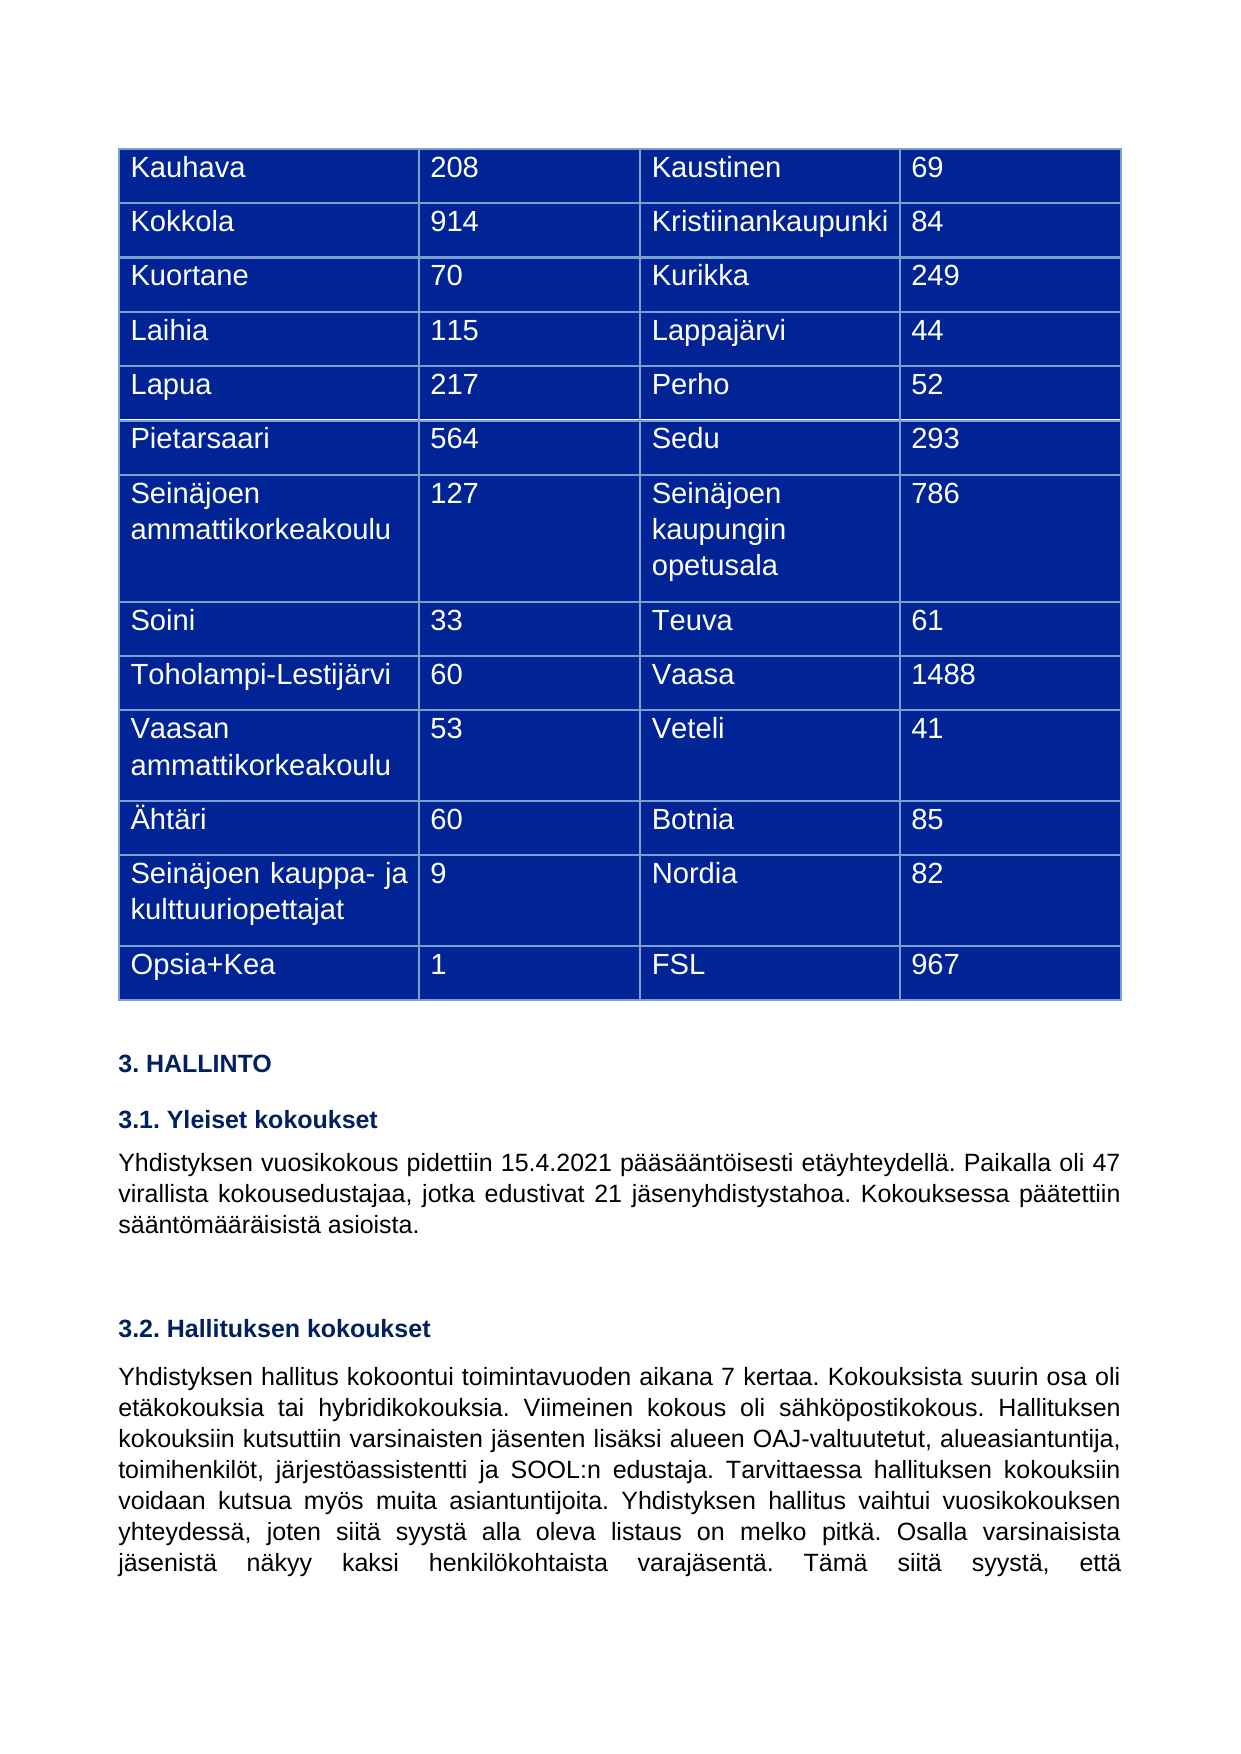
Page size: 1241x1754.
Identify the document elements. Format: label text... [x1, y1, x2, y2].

table_cell 70 [420, 259, 639, 311]
table_cell Seinäjoen ammattikorkeakoulu [120, 476, 418, 601]
table_cell Seinäjoen kaupungin opetusala [641, 476, 899, 601]
table_cell 127 [420, 476, 639, 601]
table_cell 33 [420, 603, 639, 655]
table_cell FSL [641, 947, 899, 999]
table_cell Perho [641, 367, 899, 419]
table_cell Lappajärvi [641, 313, 899, 365]
table_cell 217 [420, 367, 639, 419]
table_cell Sedu [641, 422, 899, 474]
table_cell 564 [420, 422, 639, 474]
text 3. Hallinto [118, 1049, 1122, 1078]
table_cell Kauhava [120, 150, 418, 202]
table_cell 61 [901, 603, 1120, 655]
table_cell 85 [901, 802, 1120, 854]
text Yhdistyksen vuosikokous pidettiin 15.4.2021 pääsääntöisesti etäyhteydellä. Paikalla oli 47 virallista kokousedustajaa, jotka edustivat 21 jäsenyhdistystahoa. Kokouksessa päätettiin sääntömääräisistä asioista. [118, 1148, 1122, 1239]
table_cell Ähtäri [120, 802, 418, 854]
table_cell 52 [901, 367, 1120, 419]
table_cell Seinäjoen kauppa- ja kulttuuriopettajat [120, 856, 418, 945]
table_cell 82 [901, 856, 1120, 945]
table_cell 967 [901, 947, 1120, 999]
table_cell Kuortane [120, 259, 418, 311]
table_cell Vaasan ammattikorkeakoulu [120, 711, 418, 800]
table_cell 44 [901, 313, 1120, 365]
table_cell 60 [420, 802, 639, 854]
table_cell 53 [420, 711, 639, 800]
table_cell Soini [120, 603, 418, 655]
table_cell 1488 [901, 657, 1120, 709]
table_cell Pietarsaari [120, 422, 418, 474]
table_cell Opsia+Kea [120, 947, 418, 999]
table_cell Lapua [120, 367, 418, 419]
table_cell 249 [901, 259, 1120, 311]
table_cell 9 [420, 856, 639, 945]
table_cell Kurikka [641, 259, 899, 311]
table_cell 41 [901, 711, 1120, 800]
table_cell Veteli [641, 711, 899, 800]
table_cell Teuva [641, 603, 899, 655]
table_cell Nordia [641, 856, 899, 945]
table_cell Kokkola [120, 204, 418, 256]
table_cell 914 [420, 204, 639, 256]
table_cell 69 [901, 150, 1120, 202]
table_cell Botnia [641, 802, 899, 854]
table_cell Laihia [120, 313, 418, 365]
table_cell 60 [420, 657, 639, 709]
text 3.2. Hallituksen kokoukset [118, 1314, 1122, 1343]
table_cell Vaasa [641, 657, 899, 709]
text 3.1. Yleiset kokoukset [118, 1105, 1122, 1134]
table_cell Kaustinen [641, 150, 899, 202]
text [118, 1362, 1122, 1577]
table_cell 84 [901, 204, 1120, 256]
table_cell 786 [901, 476, 1120, 601]
table_cell 1 [420, 947, 639, 999]
table_cell Kristiinankaupunki [641, 204, 899, 256]
table_cell 115 [420, 313, 639, 365]
table_cell 208 [420, 150, 639, 202]
table_cell Toholampi-Lestijärvi [120, 657, 418, 709]
table_cell 293 [901, 422, 1120, 474]
